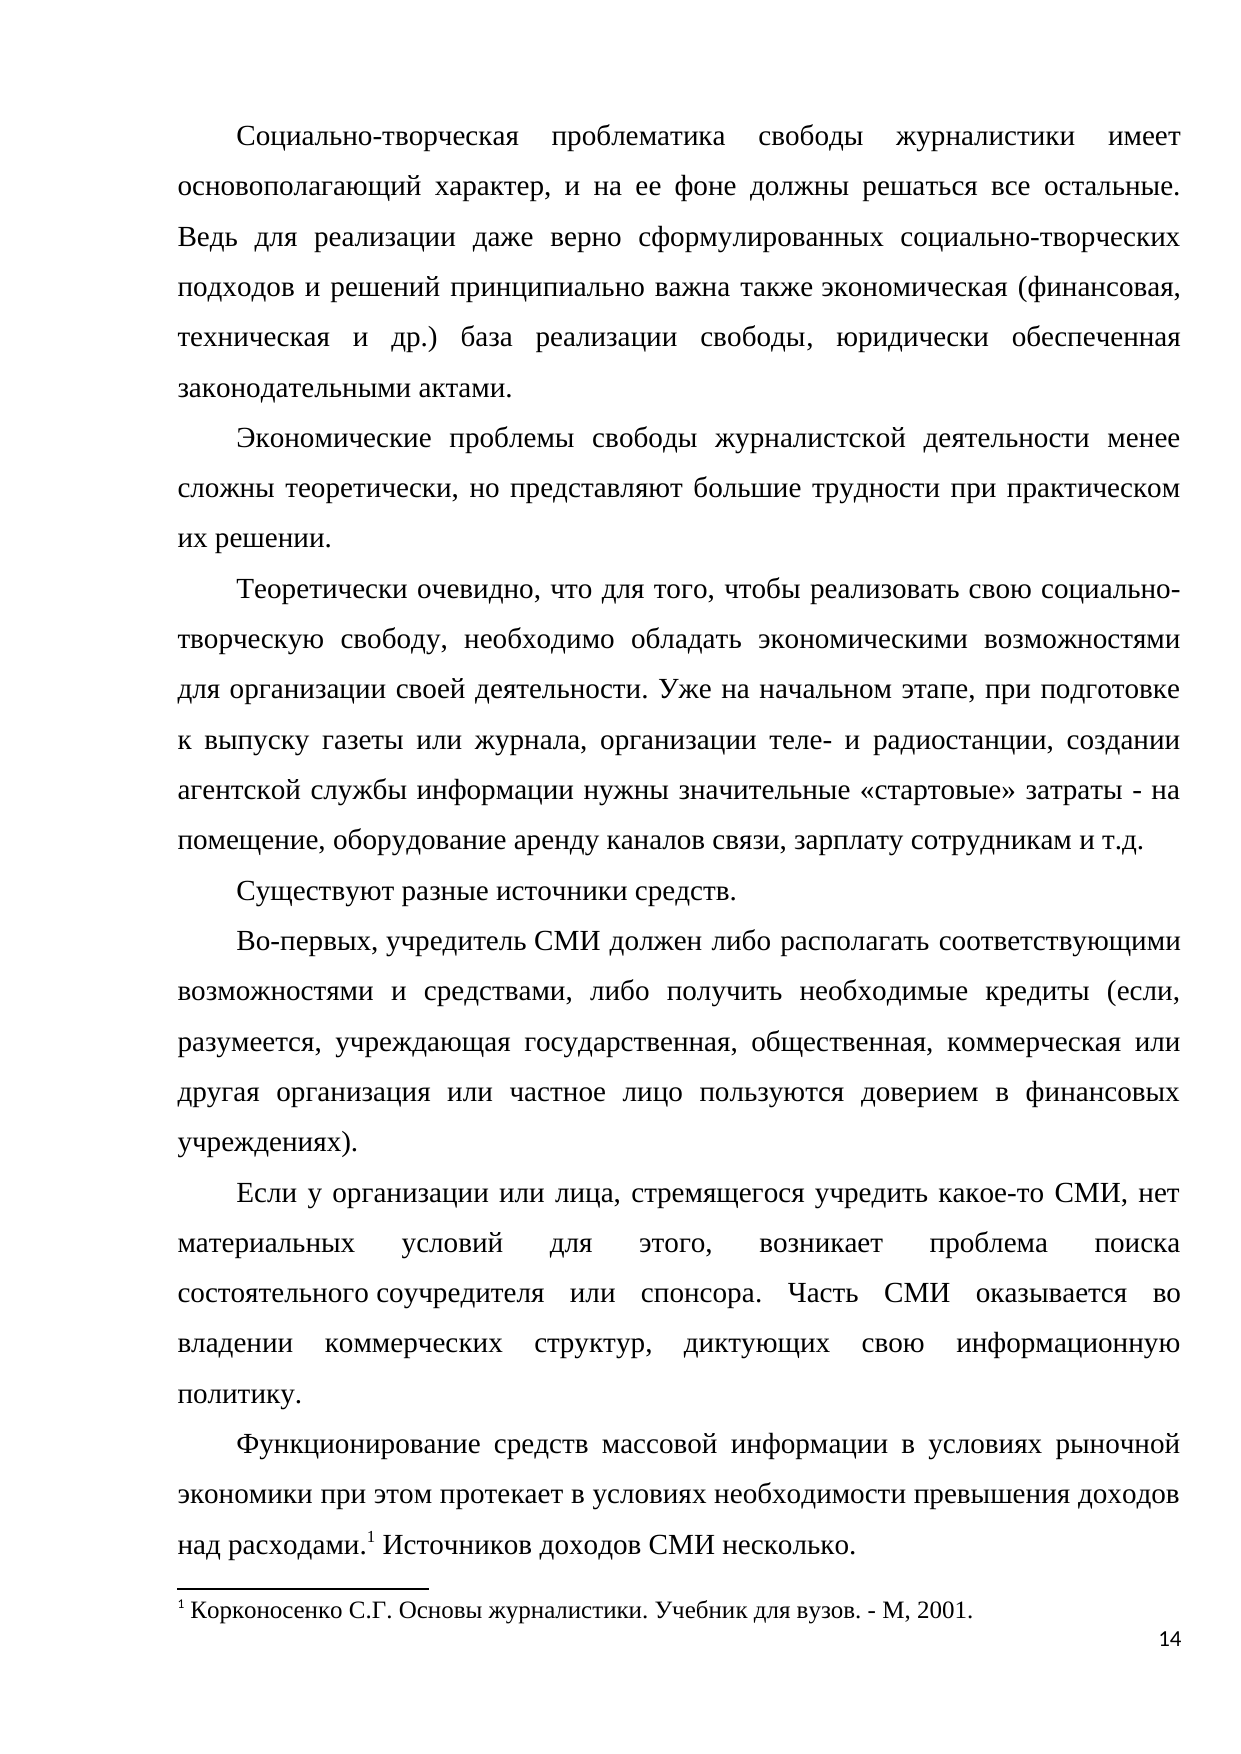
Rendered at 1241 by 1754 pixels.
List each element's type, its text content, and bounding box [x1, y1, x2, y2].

list Функционирование средств массовой информации в условиях рыночной экономики при этом протекает в условиях необходимости превышения доходов над расходами. Источников доходов СМИ несколько. [177, 1426, 1181, 1560]
list Теоретически очевидно, что для того, чтобы реализовать свою социально-творческую свободу, необходимо обладать экономическими возможностями для организации своей деятельности. Уже на начальном этапе, при подготовке к выпуску газеты или журнала, организации теле- и радиостанции, создании агентской службы информации нужны значительные «стартовые» затраты - на помещение, оборудование аренду каналов связи, зарплату сотрудникам и т.д. [177, 571, 1181, 856]
list Экономические проблемы свободы журналистской деятельности менее сложны теоретически, но представляют большие трудности при практическом их решении. [177, 420, 1181, 554]
list Если у организации или лица, стремящегося учредить какое-то СМИ, нет материальных условий для этого, возникает проблема поиска состоятельного соучредителя или спонсора. Часть СМИ оказывается во владении коммерческих структур, диктующих свою информационную политику. [177, 1175, 1181, 1409]
list Во-первых, учредитель СМИ должен либо располагать соответствующими возможностями и средствами, либо получить необходимые кредиты (если, разумеется, учреждающая государственная, общественная, коммерческая или другая организация или частное лицо пользуются доверием в финансовых учреждениях). [177, 923, 1181, 1158]
list Социально-творческая проблематика свободы журналистики имеет основополагающий характер, и на ее фоне должны решаться все остальные. Ведь для реализации даже верно сформулированных социально-творческих подходов и решений принципиально важна также экономическая (финансовая, техническая и др.) база реализации свободы, юридически обеспеченная законодательными актами. [177, 118, 1181, 403]
list Существуют разные источники средств. [177, 873, 1181, 906]
